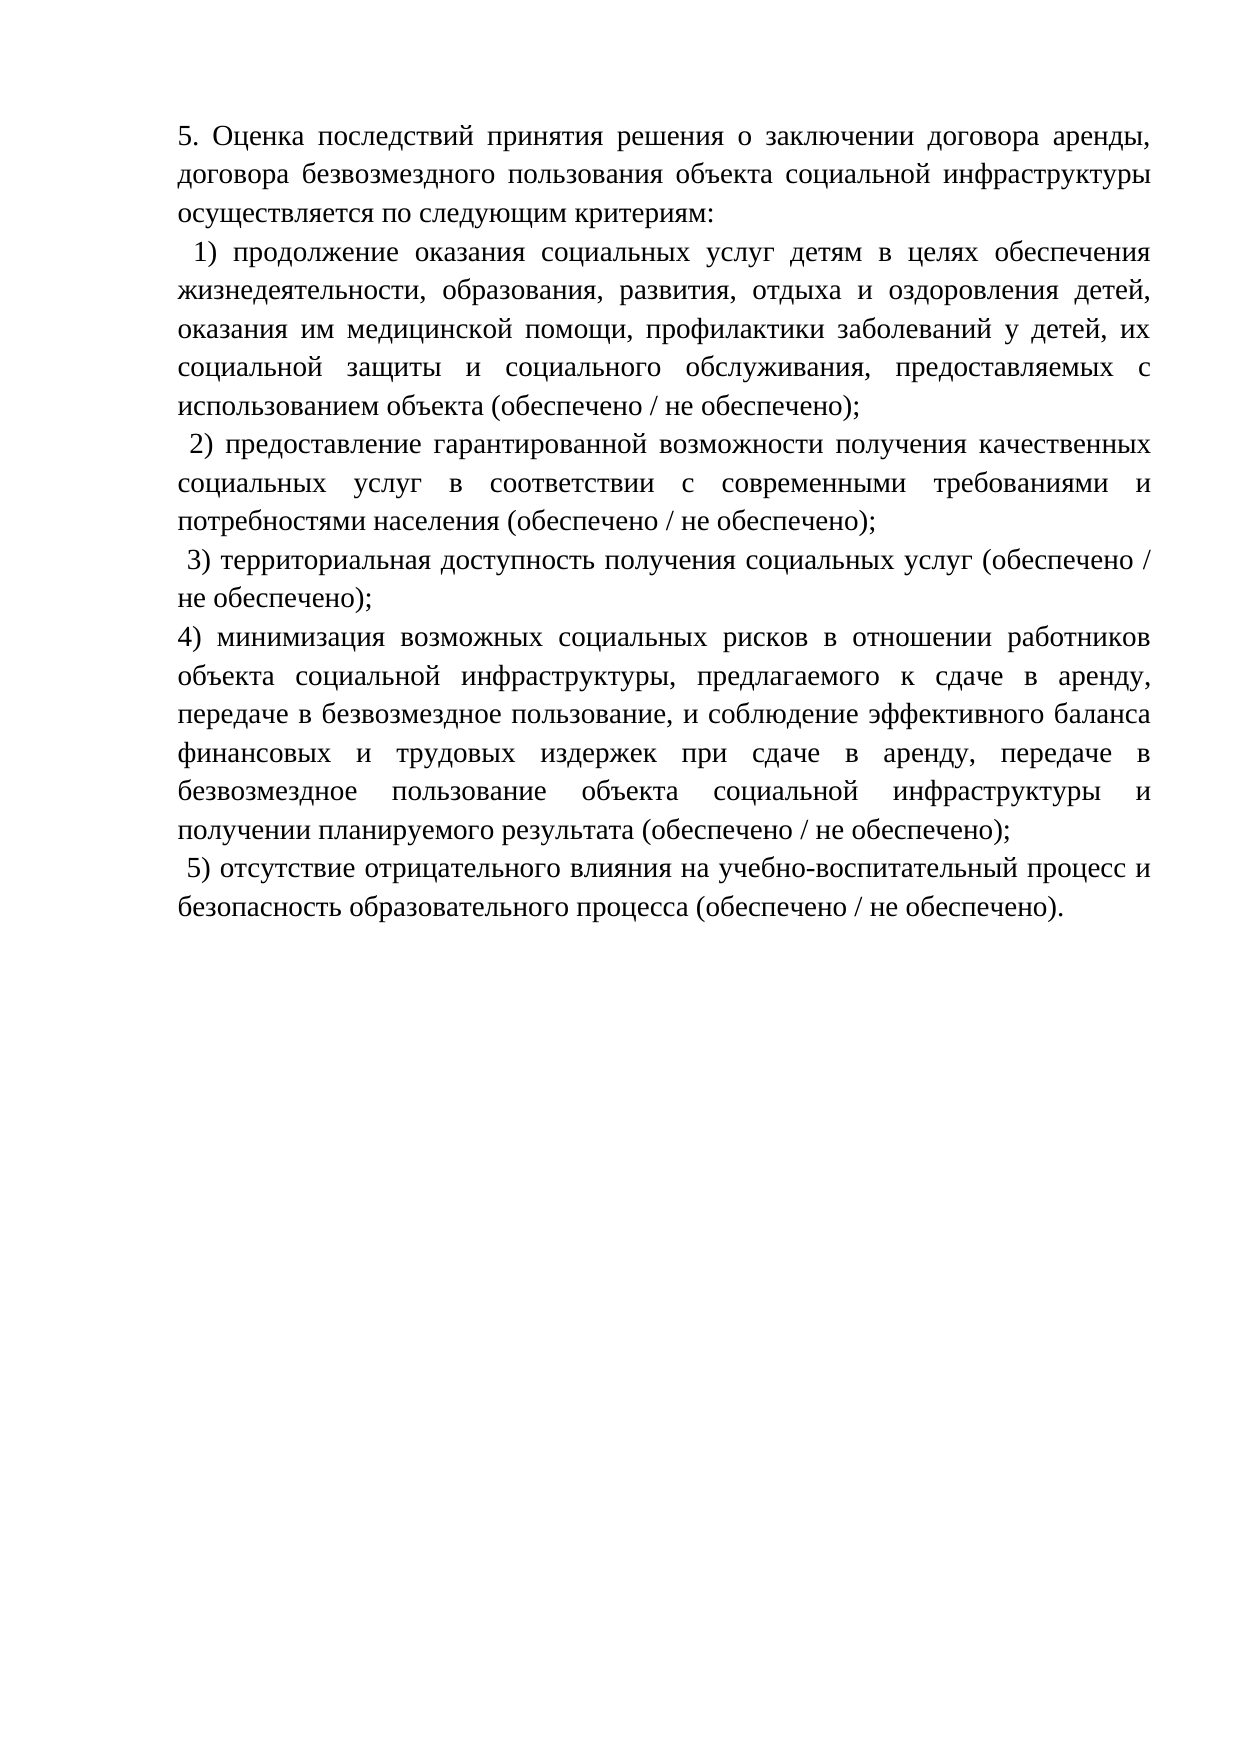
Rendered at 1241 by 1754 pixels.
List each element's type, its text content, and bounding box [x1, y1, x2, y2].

text 5) отсутствие отрицательного влияния на учебно-воспитательный процесс и безопасность образовательного процесса (обеспечено / не обеспечено). [177, 850, 1152, 922]
text 4) минимизация возможных социальных рисков в отношении работников объекта социальной инфраструктуры, предлагаемого к сдаче в аренду, передаче в безвозмездное пользование, и соблюдение эффективного баланса финансовых и трудовых издержек при сдаче в аренду, передаче в безвозмездное пользование объекта социальной инфраструктуры и получении планируемого результата (обеспечено / не обеспечено); [177, 619, 1152, 845]
text 1) продолжение оказания социальных услуг детям в целях обеспечения жизнедеятельности, образования, развития, отдыха и оздоровления детей, оказания им медицинской помощи, профилактики заболеваний у детей, их социальной защиты и социального обслуживания, предоставляемых с использованием объекта (обеспечено / не обеспечено); [177, 234, 1152, 421]
text 3) территориальная доступность получения социальных услуг (обеспечено / не обеспечено); [177, 542, 1152, 614]
text 2) предоставление гарантированной возможности получения качественных социальных услуг в соответствии с современными требованиями и потребностями населения (обеспечено / не обеспечено); [177, 426, 1152, 537]
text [177, 118, 1152, 229]
